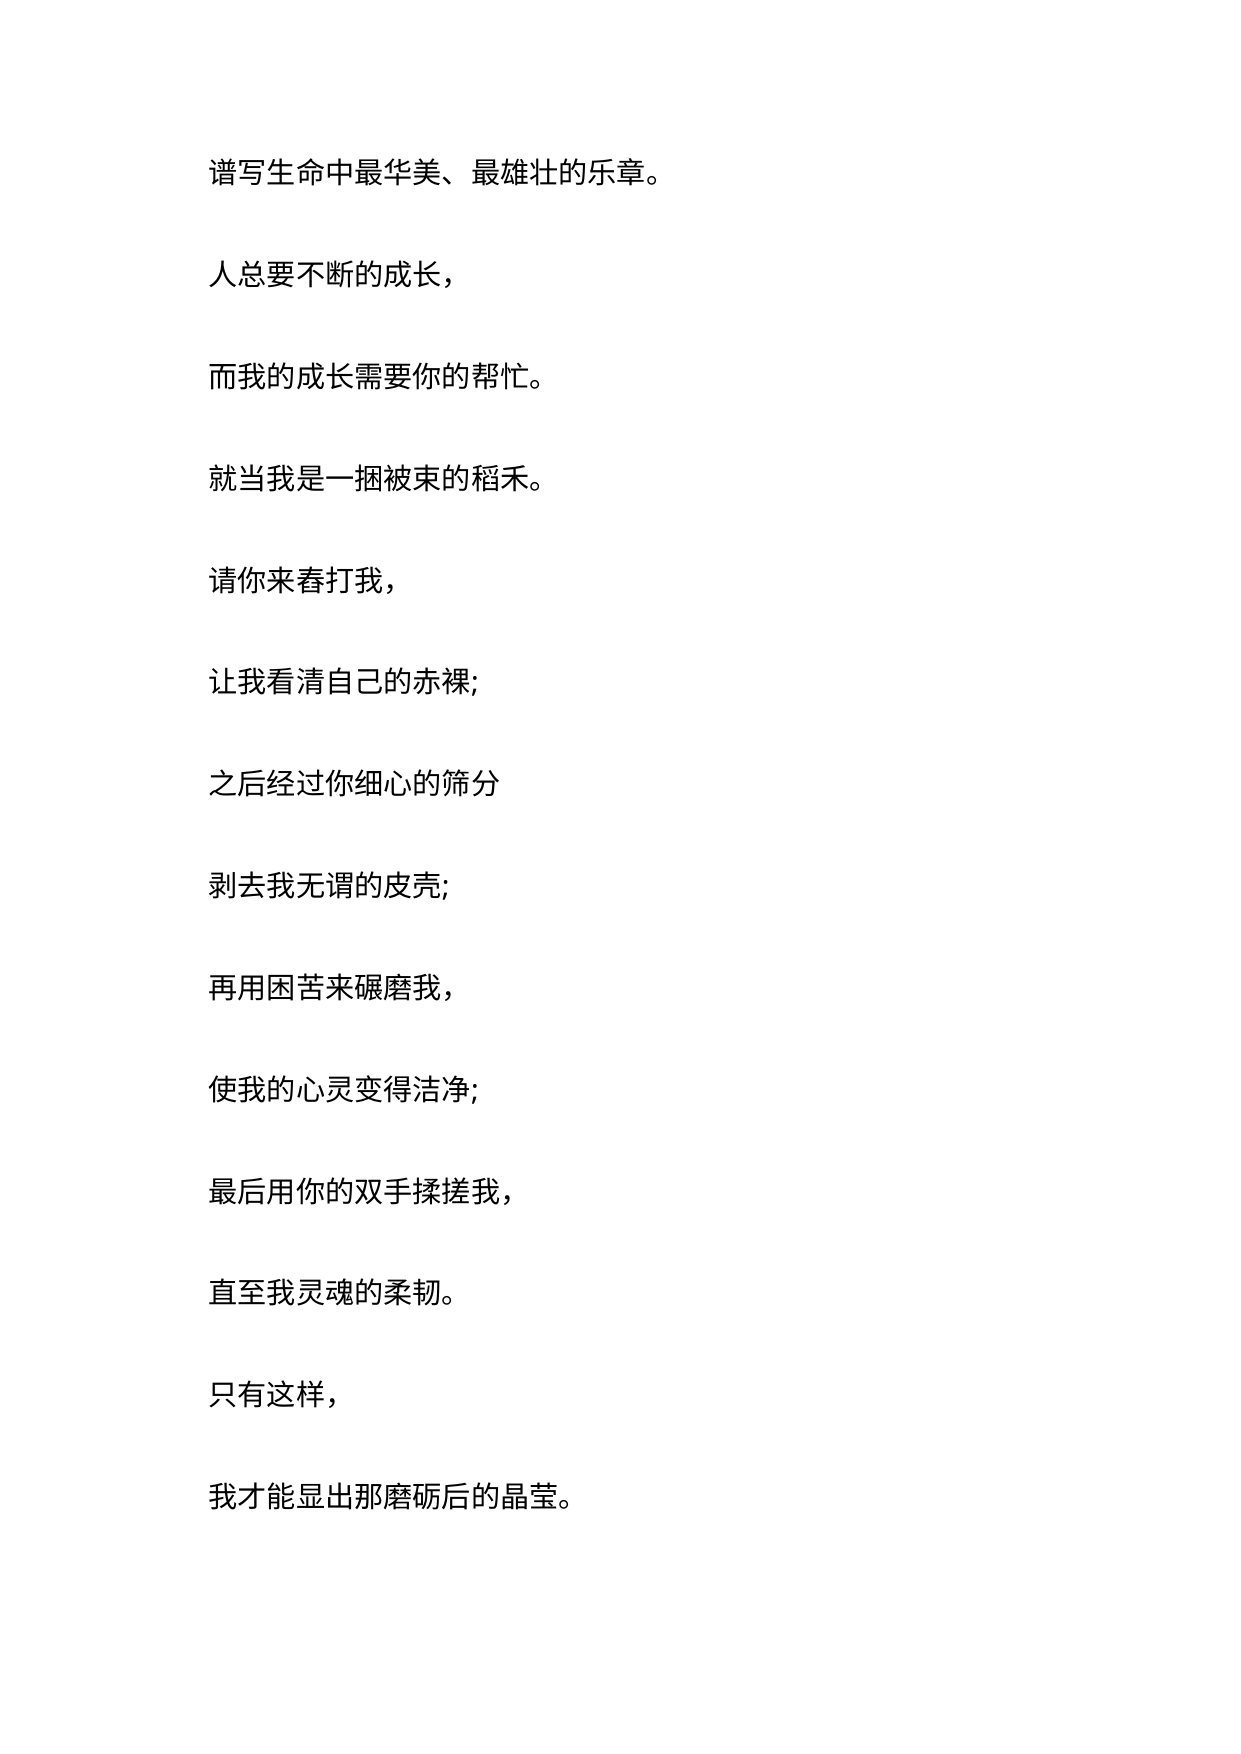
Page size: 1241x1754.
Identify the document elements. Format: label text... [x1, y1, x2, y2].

text 请你来舂打我， [150, 557, 1090, 599]
text 就当我是一捆被束的稻禾。 [150, 455, 1090, 498]
text 之后经过你细心的筛分 [150, 761, 1090, 803]
text 只有这样， [150, 1372, 1090, 1414]
text 剥去我无谓的皮壳; [150, 863, 1090, 905]
text 最后用你的双手揉搓我， [150, 1168, 1090, 1211]
text 让我看清自己的赤裸; [150, 659, 1090, 701]
text 而我的成长需要你的帮忙。 [150, 353, 1090, 396]
text 再用困苦来碾磨我， [150, 964, 1090, 1007]
text 谱写生命中最华美、最雄壮的乐章。 [150, 150, 1090, 192]
text 我才能显出那磨砺后的晶莹。 [150, 1474, 1090, 1516]
text 直至我灵魂的柔韧。 [150, 1270, 1090, 1312]
text 人总要不断的成长， [150, 252, 1090, 294]
text 使我的心灵变得洁净; [150, 1066, 1090, 1109]
